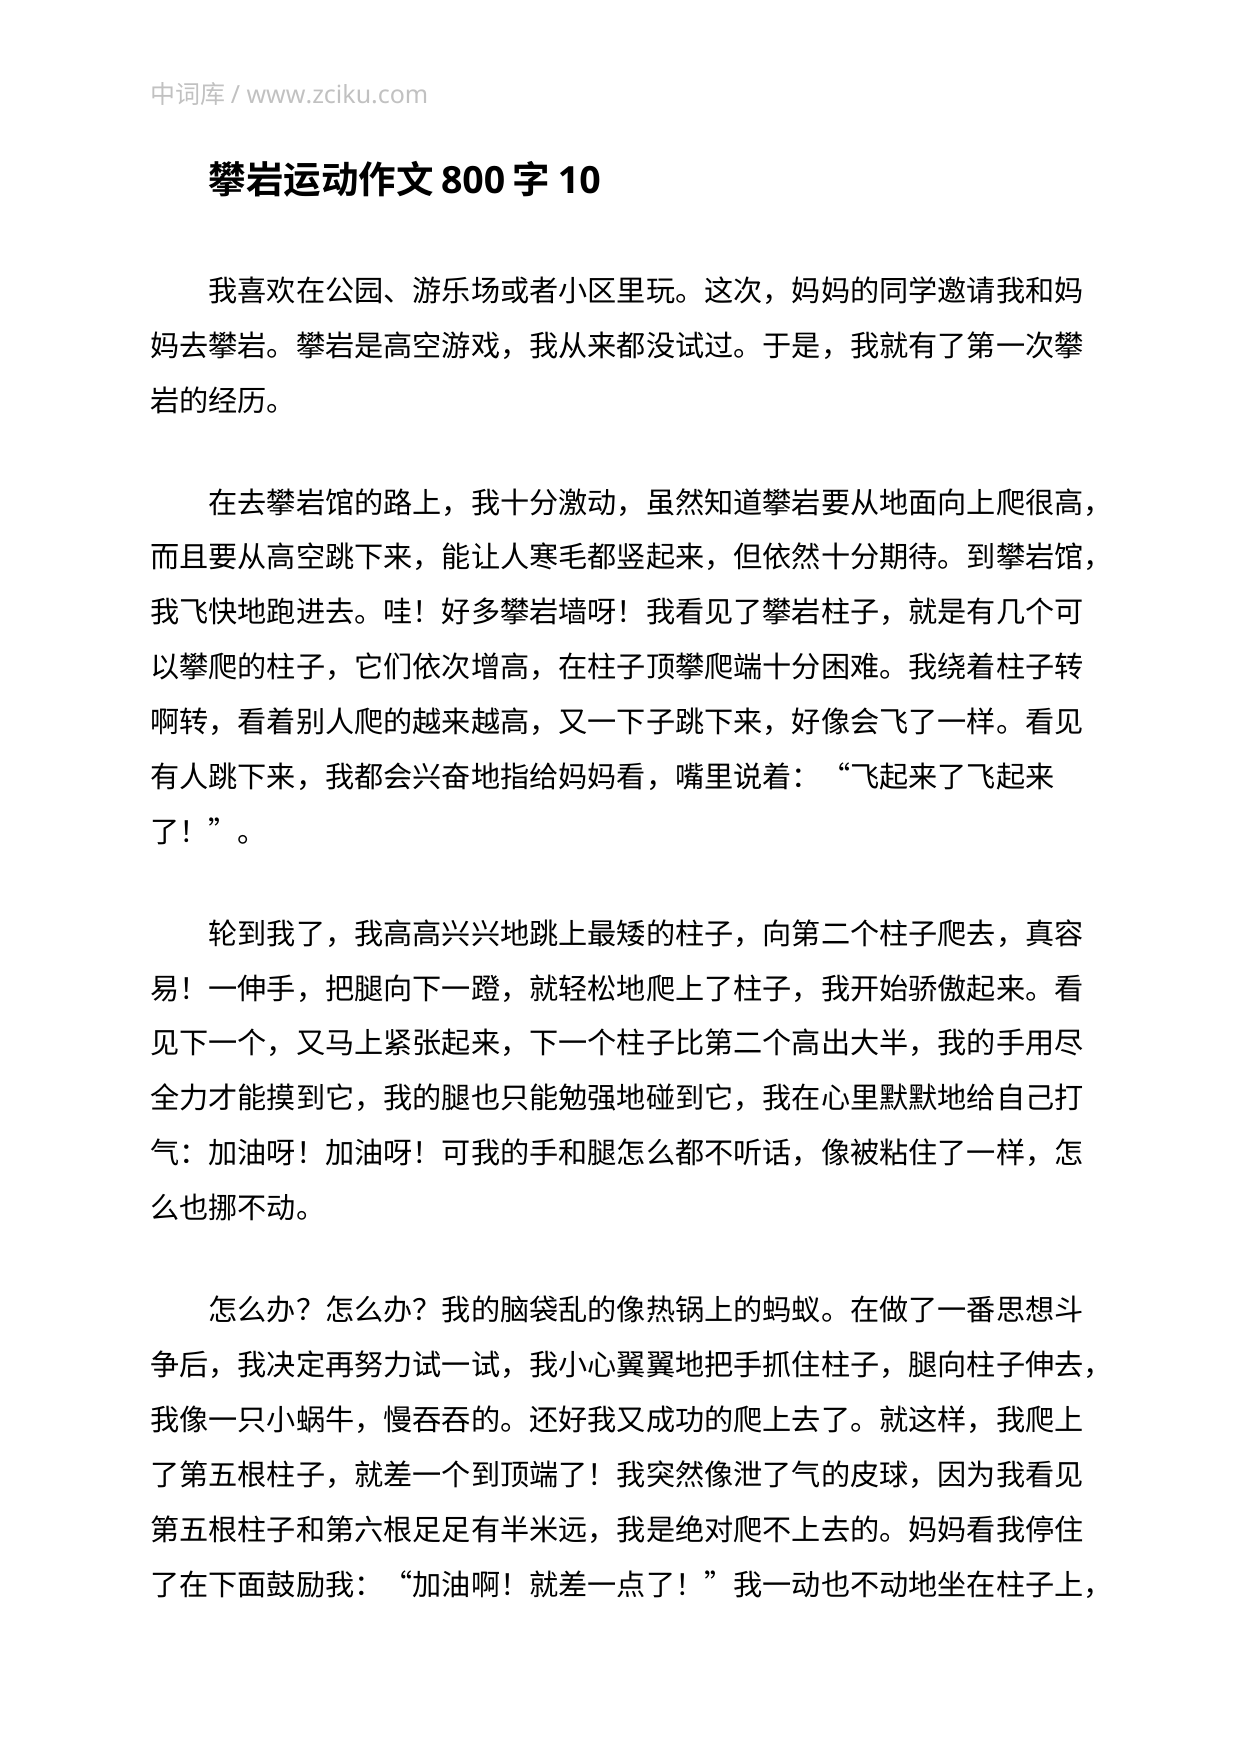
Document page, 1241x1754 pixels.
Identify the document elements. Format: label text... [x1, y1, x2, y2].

text 在去攀岩馆的路上，我十分激动，虽然知道攀岩要从地面向上爬很高，而且要从高空跳下来，能让人寒毛都竖起来，但依然十分期待。到攀岩馆，我飞快地跑进去。哇！好多攀岩墙呀！我看见了攀岩柱子，就是有几个可以攀爬的柱子，它们依次增高，在柱子顶攀爬端十分困难。我绕着柱子转啊转，看着别人爬的越来越高，又一下子跳下来，好像会飞了一样。看见有人跳下来，我都会兴奋地指给妈妈看，嘴里说着：“飞起来了飞起来了！”。 [150, 479, 1090, 851]
text 轮到我了，我高高兴兴地跳上最矮的柱子，向第二个柱子爬去，真容易！一伸手，把腿向下一蹬，就轻松地爬上了柱子，我开始骄傲起来。看见下一个，又马上紧张起来，下一个柱子比第二个高出大半，我的手用尽全力才能摸到它，我的腿也只能勉强地碰到它，我在心里默默地给自己打气：加油呀！加油呀！可我的手和腿怎么都不听话，像被粘住了一样，怎么也挪不动。 [150, 910, 1090, 1227]
text 我喜欢在公园、游乐场或者小区里玩。这次，妈妈的同学邀请我和妈妈去攀岩。攀岩是高空游戏，我从来都没试过。于是，我就有了第一次攀岩的经历。 [150, 268, 1090, 420]
text 攀岩运动作文800字10 [150, 150, 1090, 204]
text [150, 1287, 1090, 1603]
